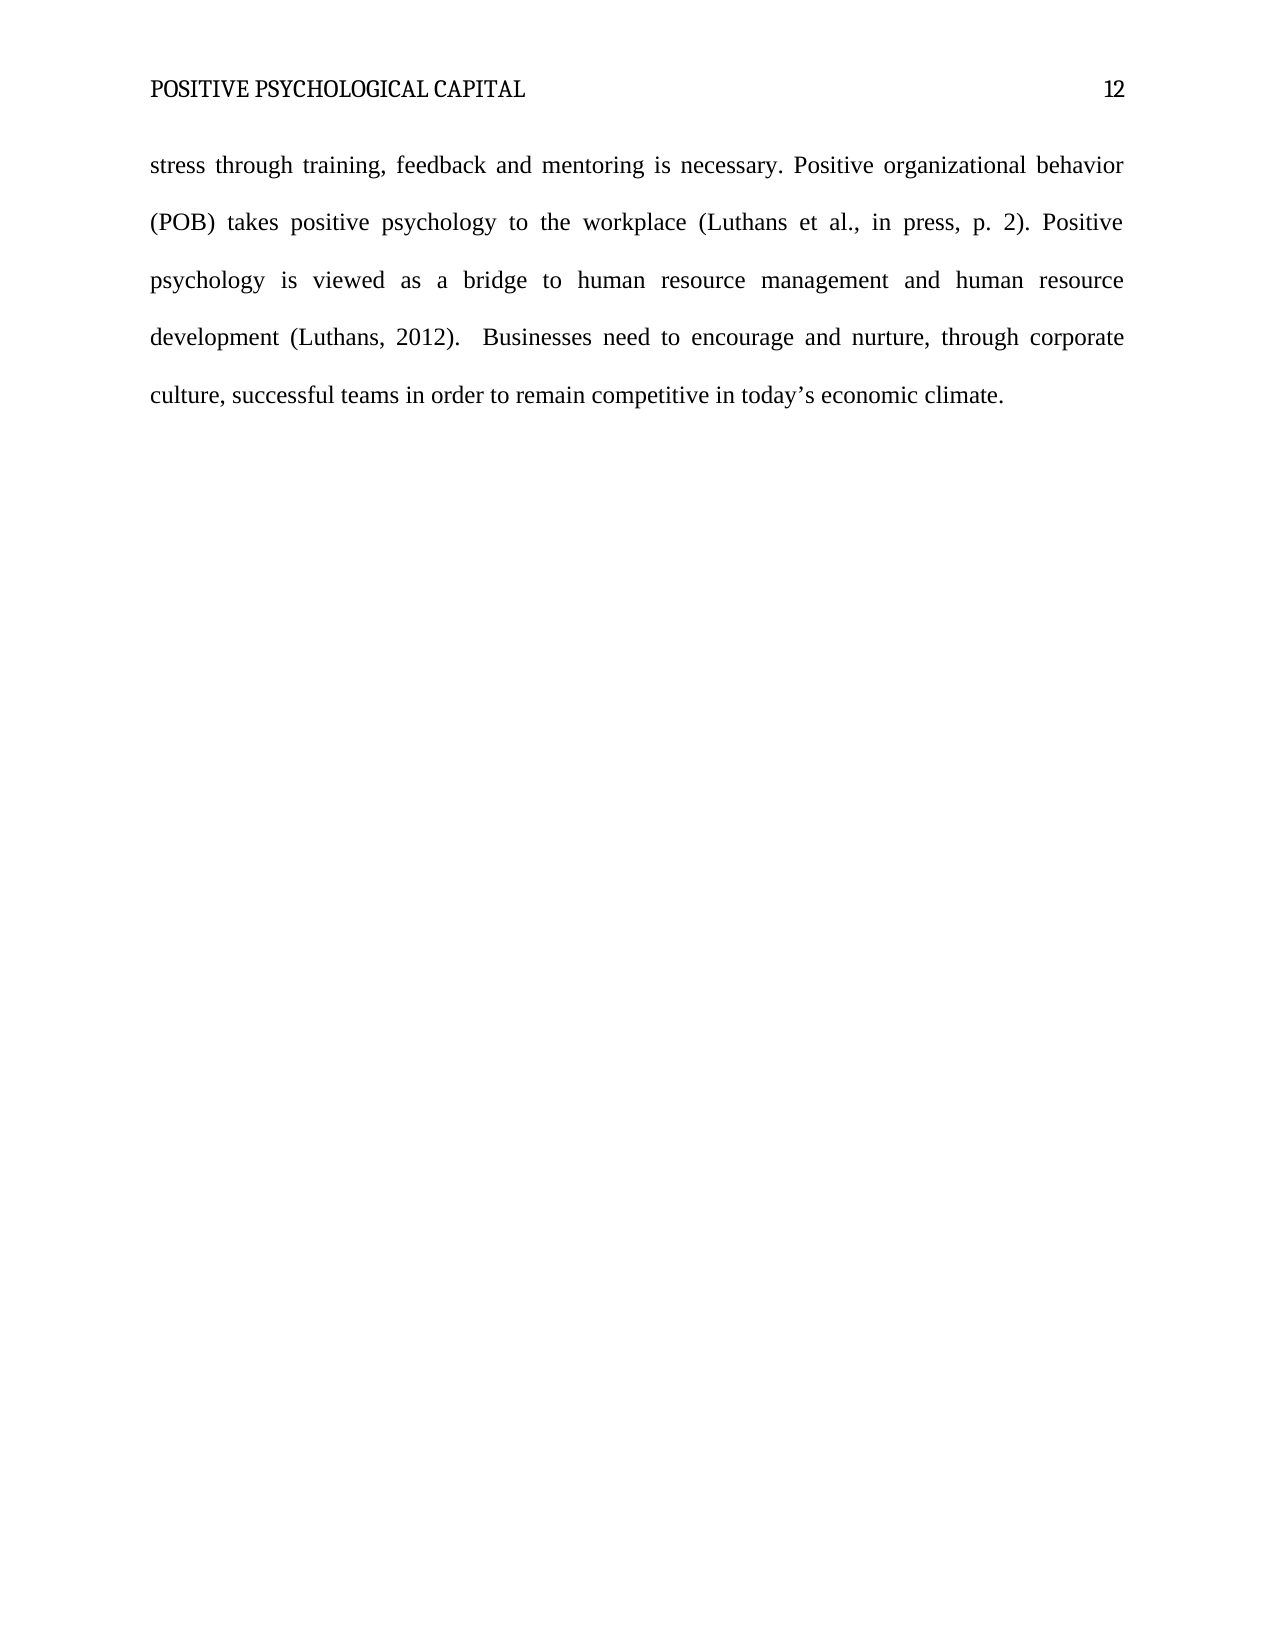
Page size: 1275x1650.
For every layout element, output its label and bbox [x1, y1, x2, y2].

text [150, 150, 1125, 409]
